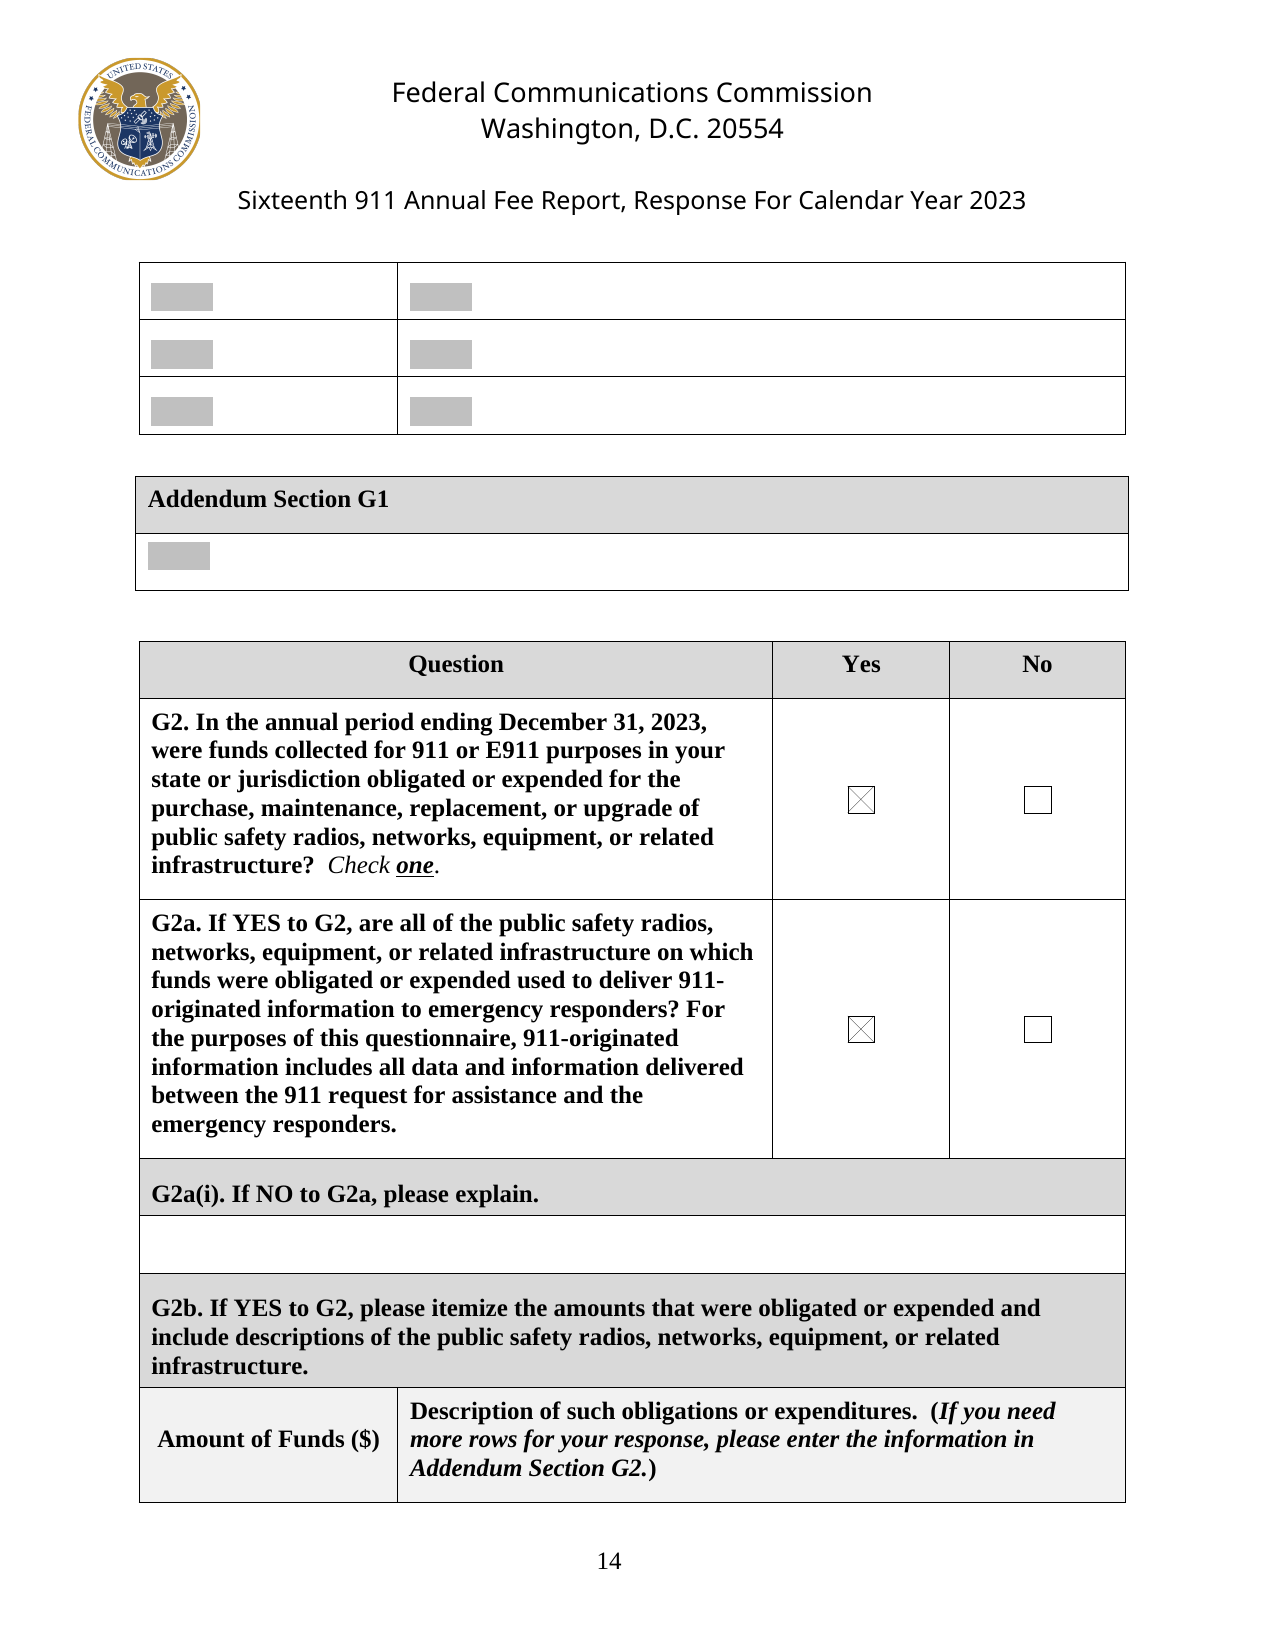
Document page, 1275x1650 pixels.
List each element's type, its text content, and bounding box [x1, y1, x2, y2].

table_cell G2a(i). If NO to G2a, please explain. [140, 1159, 1125, 1215]
table_cell [398, 320, 1125, 376]
table_cell [950, 699, 1125, 899]
table_cell G2a. If YES to G2, are all of the public safety radios, networks, equipment, or related infrastructure on which funds were obligated or expended used to deliver 911-originated information to emergency responders? For the purposes of this questionnaire, 911-originated information includes all data and information delivered between the 911 request for assistance and the emergency responders. [140, 900, 772, 1158]
table_cell [773, 900, 949, 1158]
table_cell Description of such obligations or expenditures. (If you need more rows for your response, please enter the information in Addendum Section G2.) [398, 1388, 1125, 1502]
table_cell [140, 1216, 1125, 1272]
table_header No [950, 642, 1125, 698]
table_cell [950, 900, 1125, 1158]
table_cell [773, 699, 949, 899]
table_cell G2. In the annual period ending December 31, 2023, were funds collected for 911 or E911 purposes in your state or jurisdiction obligated or expended for the purchase, maintenance, replacement, or upgrade of public safety radios, networks, equipment, or related infrastructure? Check one. [140, 699, 772, 899]
table_cell G2b. If YES to G2, please itemize the amounts that were obligated or expended and include descriptions of the public safety radios, networks, equipment, or related infrastructure. [140, 1274, 1125, 1387]
table_cell [136, 534, 1128, 590]
table_header Addendum Section G1 [136, 477, 1128, 533]
table_header Question [140, 642, 772, 698]
table_header Yes [773, 642, 949, 698]
table_cell [140, 377, 397, 433]
table_cell Amount of Funds ($) [140, 1388, 397, 1502]
table_cell [398, 377, 1125, 433]
table_cell [140, 320, 397, 376]
picture [78, 57, 200, 180]
table_cell [140, 263, 397, 319]
table_cell [398, 263, 1125, 319]
